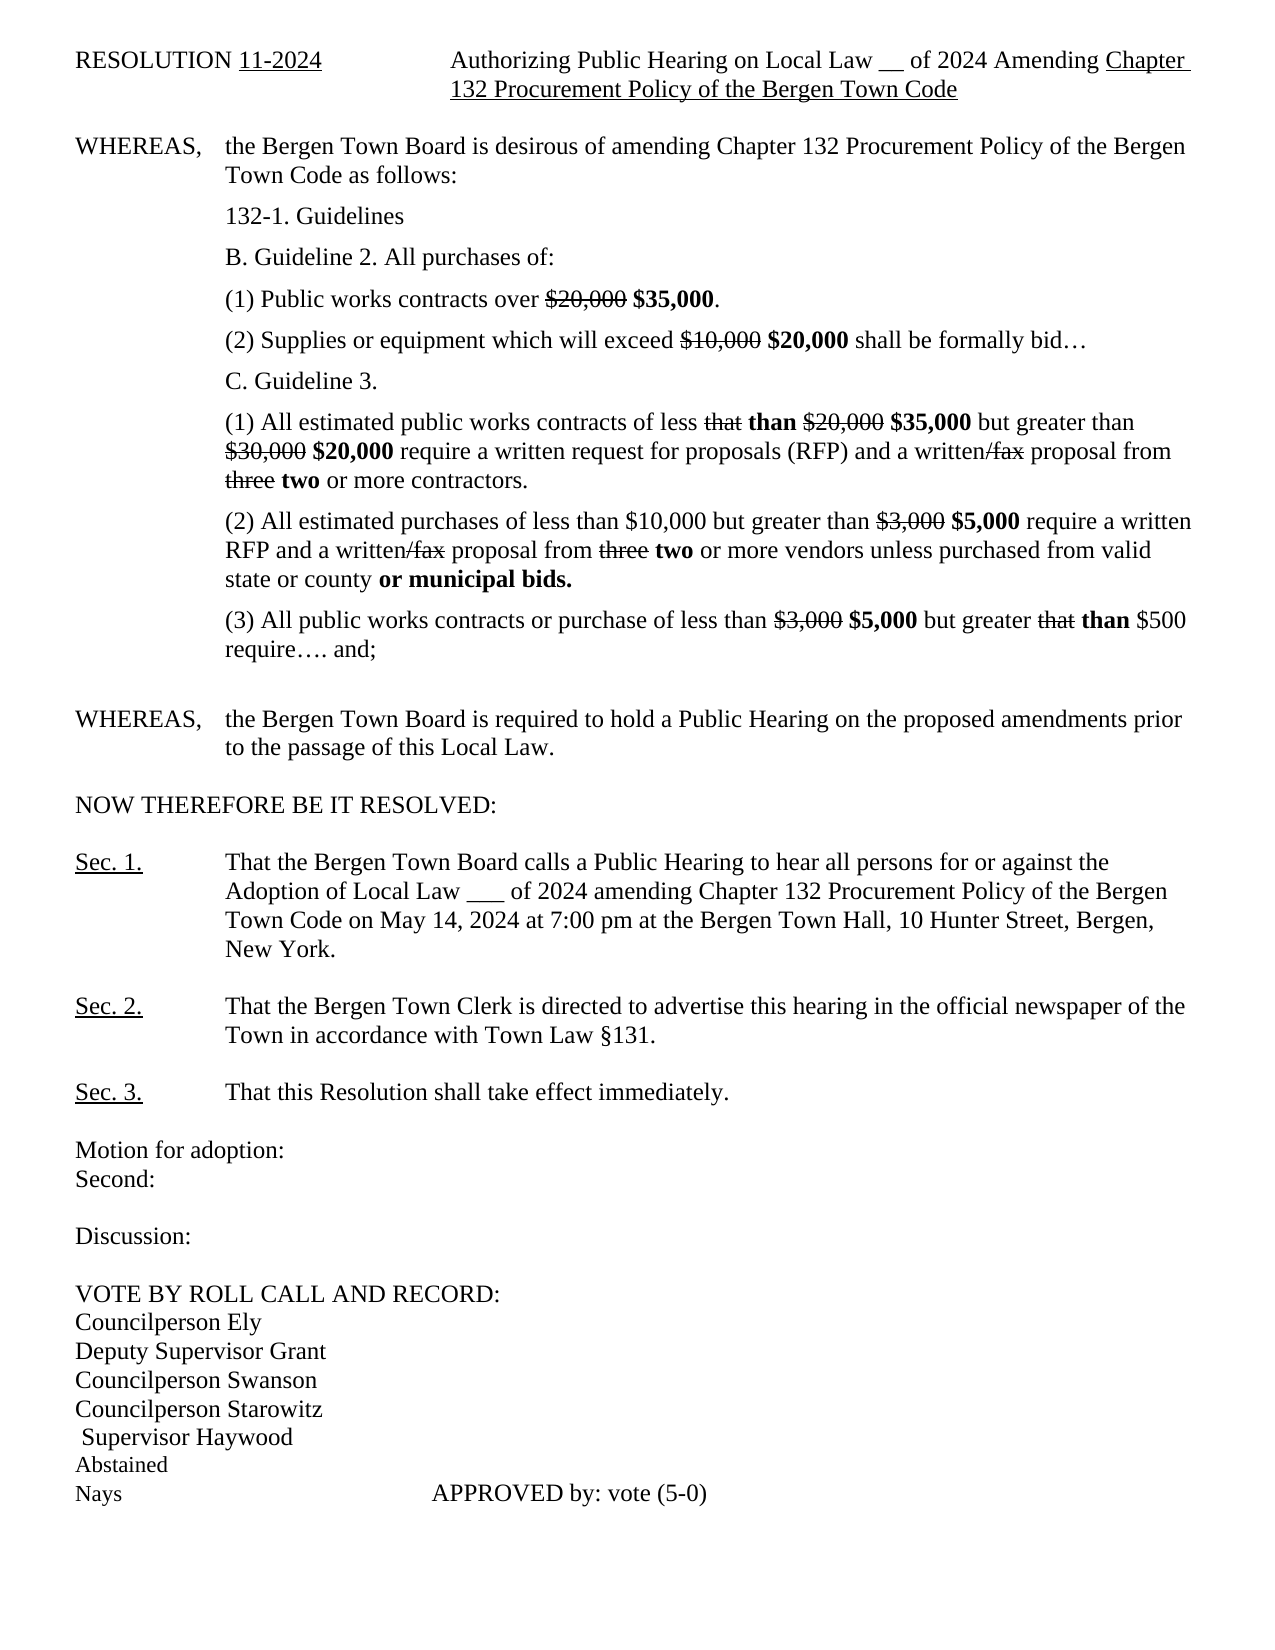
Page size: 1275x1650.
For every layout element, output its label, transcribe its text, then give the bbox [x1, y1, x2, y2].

text VOTE BY ROLL CALL AND RECORD: [75, 1279, 1200, 1307]
text Sec. 3. That this Resolution shall take effect immediately. [75, 1077, 1200, 1106]
text Nays APPROVED by: vote (5-0) [75, 1478, 1200, 1506]
text Motion for adoption: [75, 1135, 1200, 1164]
text (3) All public works contracts or purchase of less than $3,000 $5,000 but greater that than $500 require…. and; [225, 605, 1200, 662]
text B. Guideline 2. All purchases of: [75, 242, 1200, 271]
text Abstained [75, 1451, 1200, 1478]
text Sec. 1. That the Bergen Town Board calls a Public Hearing to hear all persons for or against the Adoption of Local Law ___ of 2024 amending Chapter 132 Procurement Policy of the Bergen Town Code on May 14, 2024 at 7:00 pm at the Bergen Town Hall, 10 Hunter Street, Bergen, New York. [75, 847, 1200, 962]
text Deputy Supervisor Grant [75, 1336, 1200, 1365]
text Councilperson Swanson [75, 1365, 1200, 1394]
text (1) Public works contracts over $20,000 $35,000. [75, 284, 1200, 312]
text 132-1. Guidelines [75, 201, 1200, 230]
text NOW THEREFORE BE IT RESOLVED: [75, 790, 1200, 819]
text (2) Supplies or equipment which will exceed $10,000 $20,000 shall be formally bid… [75, 325, 1200, 354]
text Second: [75, 1164, 1200, 1192]
text C. Guideline 3. [75, 366, 1200, 395]
text Sec. 2. That the Bergen Town Clerk is directed to advertise this hearing in the official newspaper of the Town in accordance with Town Law §131. [75, 991, 1200, 1049]
text WHEREAS, the Bergen Town Board is desirous of amending Chapter 132 Procurement Policy of the Bergen Town Code as follows: [75, 131, 1200, 189]
text Supervisor Haywood [75, 1422, 1200, 1451]
text (1) All estimated public works contracts of less that than $20,000 $35,000 but greater than $30,000 $20,000 require a written request for proposals (RFP) and a written/fax proposal from three two or more contractors. [225, 407, 1200, 494]
text Councilperson Starowitz [75, 1394, 1200, 1422]
text Discussion: [75, 1221, 1200, 1250]
text WHEREAS, the Bergen Town Board is required to hold a Public Hearing on the proposed amendments prior to the passage of this Local Law. [75, 704, 1200, 761]
text Councilperson Ely [75, 1307, 1200, 1336]
text (2) All estimated purchases of less than $10,000 but greater than $3,000 $5,000 require a written RFP and a written/fax proposal from three two or more vendors unless purchased from valid state or county or municipal bids. [225, 506, 1200, 592]
text RESOLUTION 11-2024 Authorizing Public Hearing on Local Law __ of 2024 Amending Chapter 132 Procurement Policy of the Bergen Town Code [75, 45, 1200, 102]
